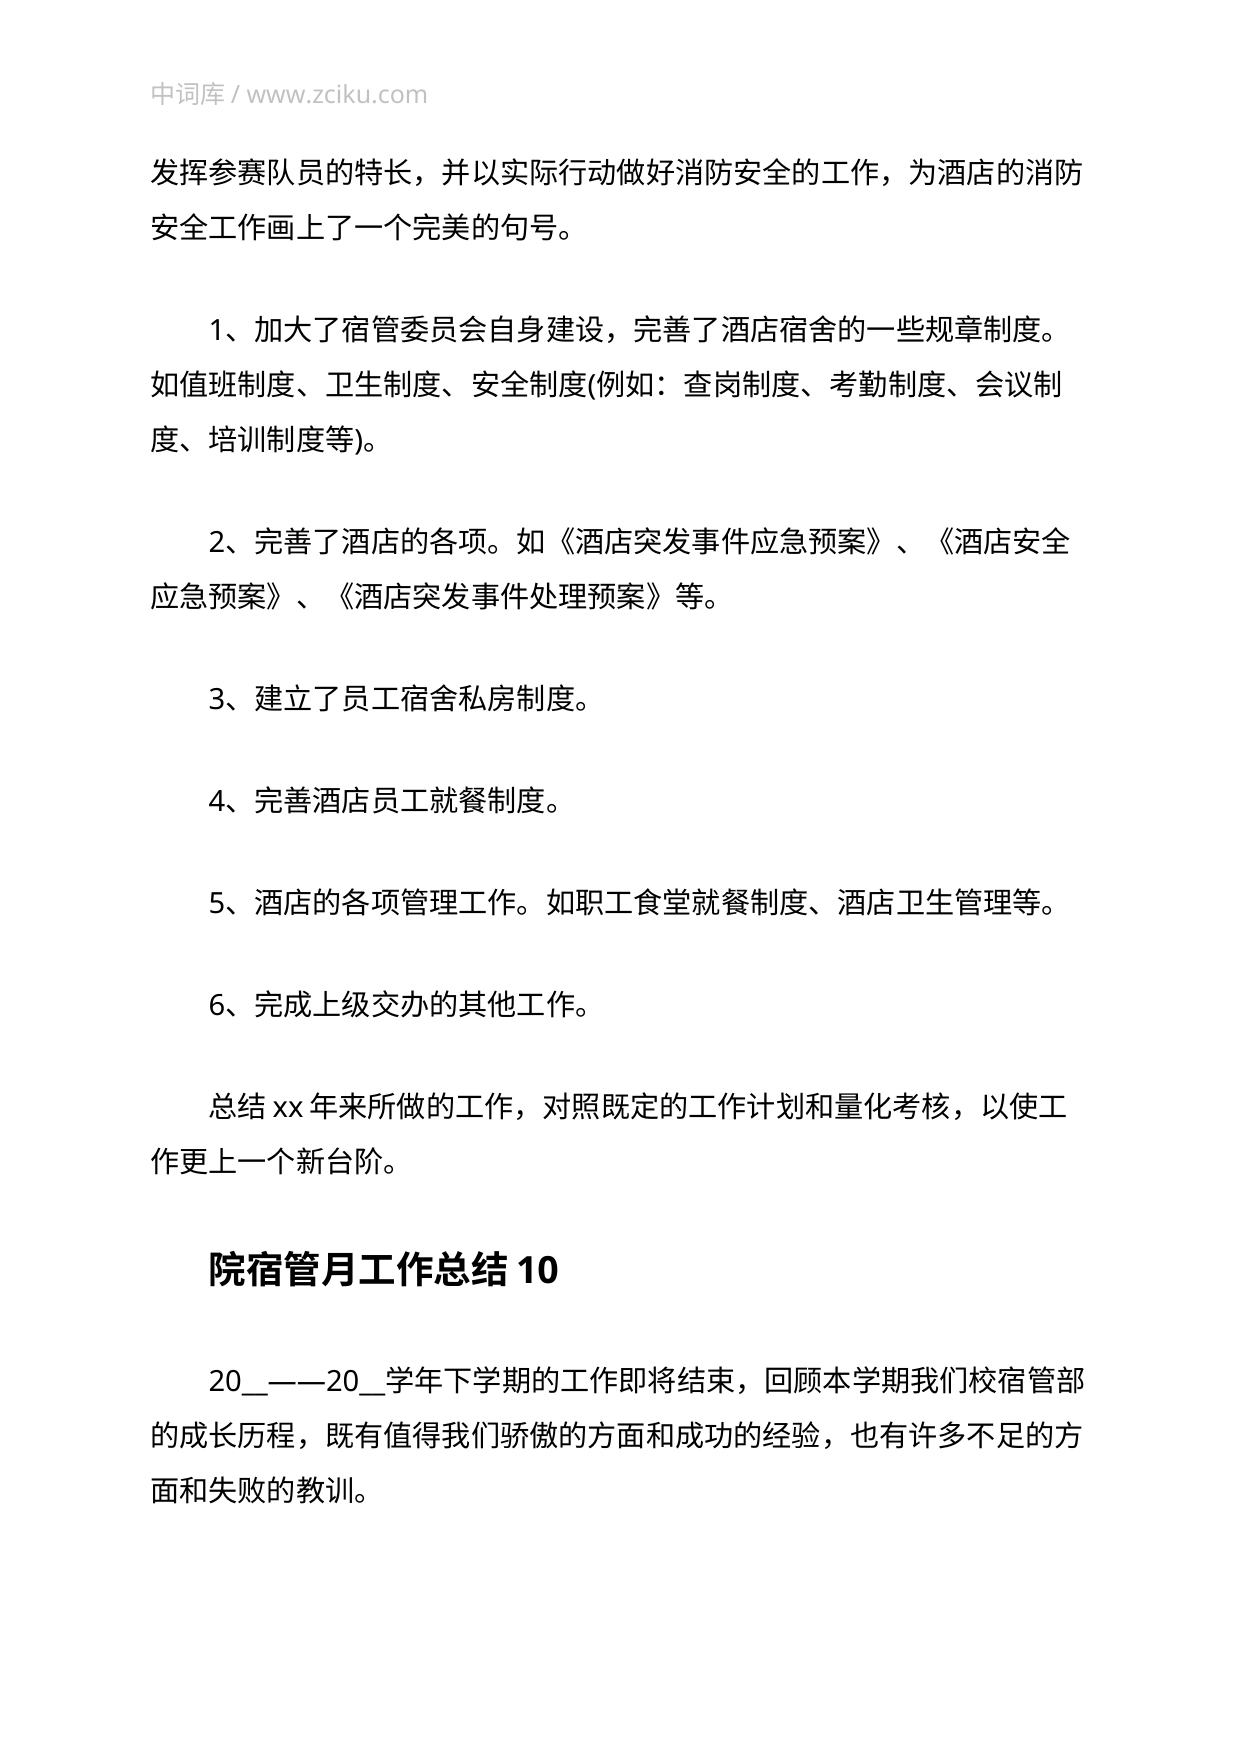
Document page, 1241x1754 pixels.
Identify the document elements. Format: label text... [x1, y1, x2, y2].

text 3、建立了员工宿舍私房制度。 [150, 675, 1090, 718]
text 6、完成上级交办的其他工作。 [150, 981, 1090, 1024]
text 总结xx年来所做的工作，对照既定的工作计划和量化考核，以使工作更上一个新台阶。 [150, 1083, 1090, 1181]
text 5、酒店的各项管理工作。如职工食堂就餐制度、酒店卫生管理等。 [150, 879, 1090, 922]
text 院宿管月工作总结10 [150, 1240, 1090, 1294]
text 2、完善了酒店的各项。如《酒店突发事件应急预案》、《酒店安全应急预案》、《酒店突发事件处理预案》等。 [150, 519, 1090, 616]
text 1、加大了宿管委员会自身建设，完善了酒店宿舍的一些规章制度。如值班制度、卫生制度、安全制度(例如：查岗制度、考勤制度、会议制度、培训制度等)。 [150, 307, 1090, 459]
text 4、完善酒店员工就餐制度。 [150, 777, 1090, 820]
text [150, 150, 1090, 247]
text 20__——20__学年下学期的工作即将结束，回顾本学期我们校宿管部的成长历程，既有值得我们骄傲的方面和成功的经验，也有许多不足的方面和失败的教训。 [150, 1358, 1090, 1510]
